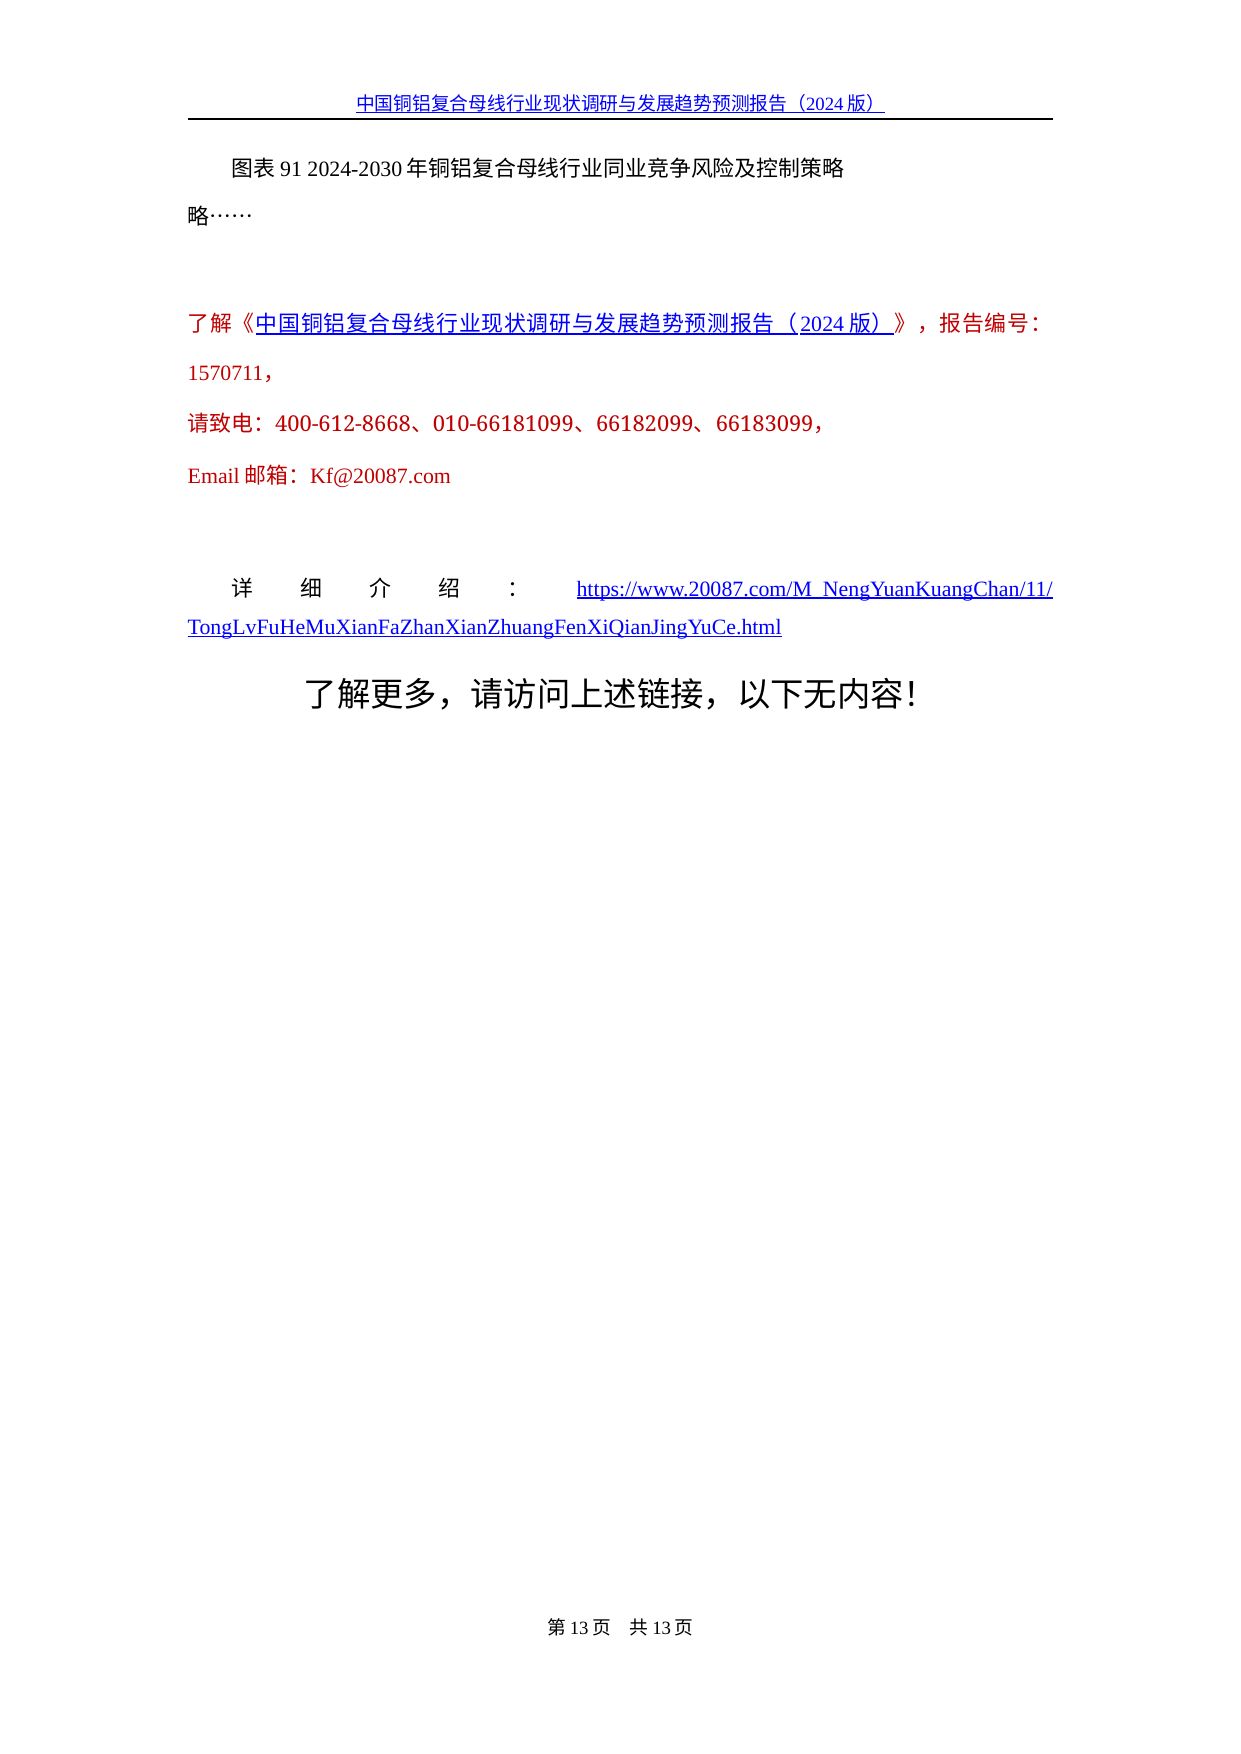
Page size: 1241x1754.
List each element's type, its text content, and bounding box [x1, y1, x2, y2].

text 详细介绍：https://www.20087.com/M_NengYuanKuangChan/11/TongLvFuHeMuXianFaZhanXianZhuangFenXiQianJingYuCe.html [187, 570, 1053, 643]
title 了解更多，请访问上述链接，以下无内容！ [187, 659, 1053, 724]
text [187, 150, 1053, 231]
text Email邮箱：Kf@20087.com [187, 457, 1053, 490]
text 了解《中国铜铝复合母线行业现状调研与发展趋势预测报告（2024版）》，报告编号：1570711， [187, 305, 1053, 387]
text 请致电：400-612-8668、010-66181099、66182099、66183099， [187, 406, 1053, 438]
